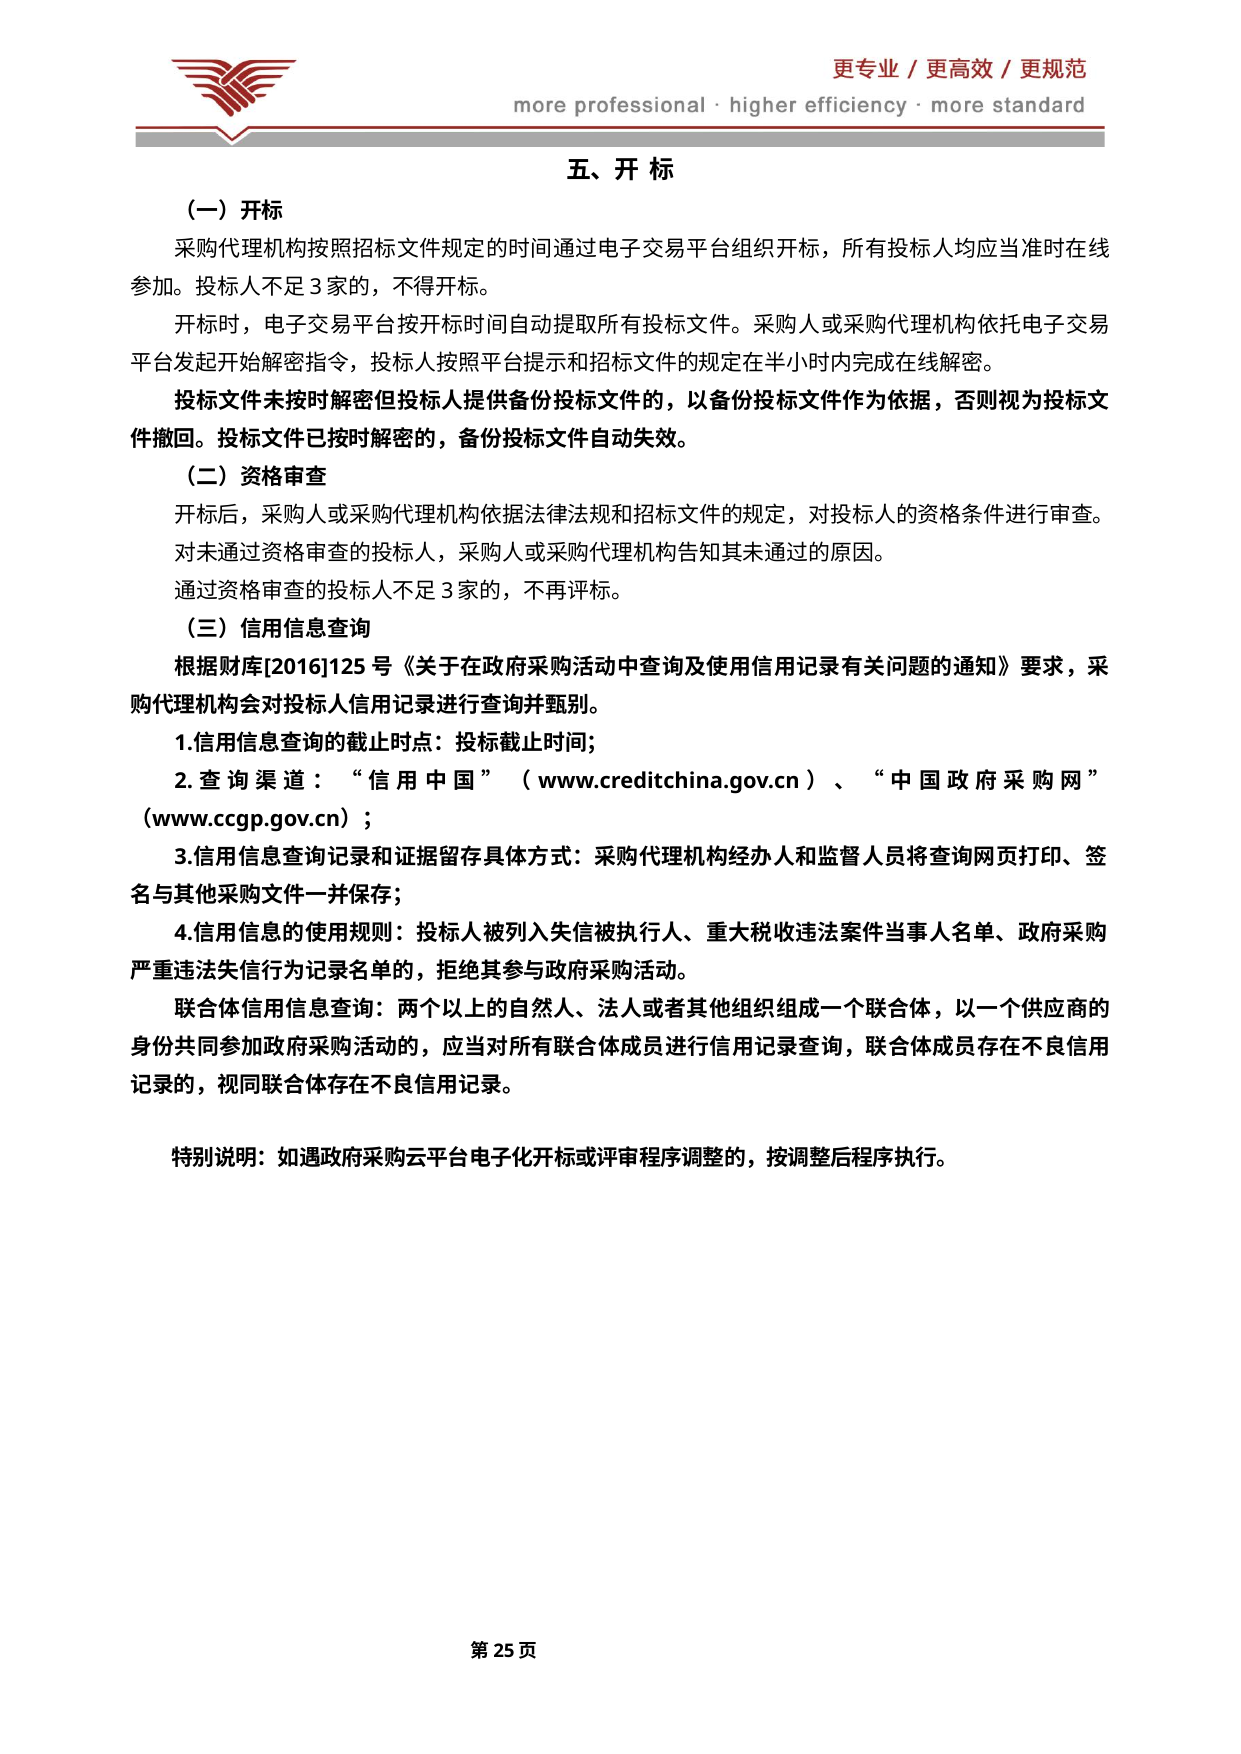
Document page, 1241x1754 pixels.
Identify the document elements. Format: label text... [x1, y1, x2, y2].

text 联合体信用信息查询：两个以上的自然人、法人或者其他组织组成一个联合体，以一个供应商的身份共同参加政府采购活动的，应当对所有联合体成员进行信用记录查询，联合体成员存在不良信用记录的，视同联合体存在不良信用记录。 [130, 991, 1110, 1098]
text 3.信用信息查询记录和证据留存具体方式：采购代理机构经办人和监督人员将查询网页打印、签名与其他采购文件一并保存； [130, 839, 1110, 909]
text 2.查询渠道：“信用中国”（www.creditchina.gov.cn）、“中国政府采购网”（www.ccgp.gov.cn）； [130, 763, 1110, 833]
text 根据财库[2016]125号《关于在政府采购活动中查询及使用信用记录有关问题的通知》要求，采购代理机构会对投标人信用记录进行查询并甄别。 [130, 649, 1110, 718]
text （二）资格审查 [130, 459, 1110, 491]
text （一）开标 [130, 193, 1110, 225]
text 采购代理机构按照招标文件规定的时间通过电子交易平台组织开标，所有投标人均应当准时在线参加。投标人不足3家的，不得开标。 [130, 231, 1110, 301]
text 五、开 标 [130, 150, 1110, 186]
text （三）信用信息查询 [130, 611, 1110, 643]
text 开标时，电子交易平台按开标时间自动提取所有投标文件。采购人或采购代理机构依托电子交易平台发起开始解密指令，投标人按照平台提示和招标文件的规定在半小时内完成在线解密。 [130, 307, 1110, 377]
text 开标后，采购人或采购代理机构依据法律法规和招标文件的规定，对投标人的资格条件进行审查。 [130, 497, 1110, 529]
text 通过资格审查的投标人不足3家的，不再评标。 [130, 573, 1110, 604]
picture [135, 35, 1105, 147]
text 对未通过资格审查的投标人，采购人或采购代理机构告知其未通过的原因。 [130, 535, 1110, 567]
text 4.信用信息的使用规则：投标人被列入失信被执行人、重大税收违法案件当事人名单、政府采购严重违法失信行为记录名单的，拒绝其参与政府采购活动。 [130, 915, 1110, 985]
text 投标文件未按时解密但投标人提供备份投标文件的，以备份投标文件作为依据，否则视为投标文件撤回。投标文件已按时解密的，备份投标文件自动失效。 [130, 383, 1110, 453]
text 特别说明：如遇政府采购云平台电子化开标或评审程序调整的，按调整后程序执行。 [130, 1140, 1110, 1172]
text 1.信用信息查询的截止时点：投标截止时间； [130, 725, 1110, 757]
